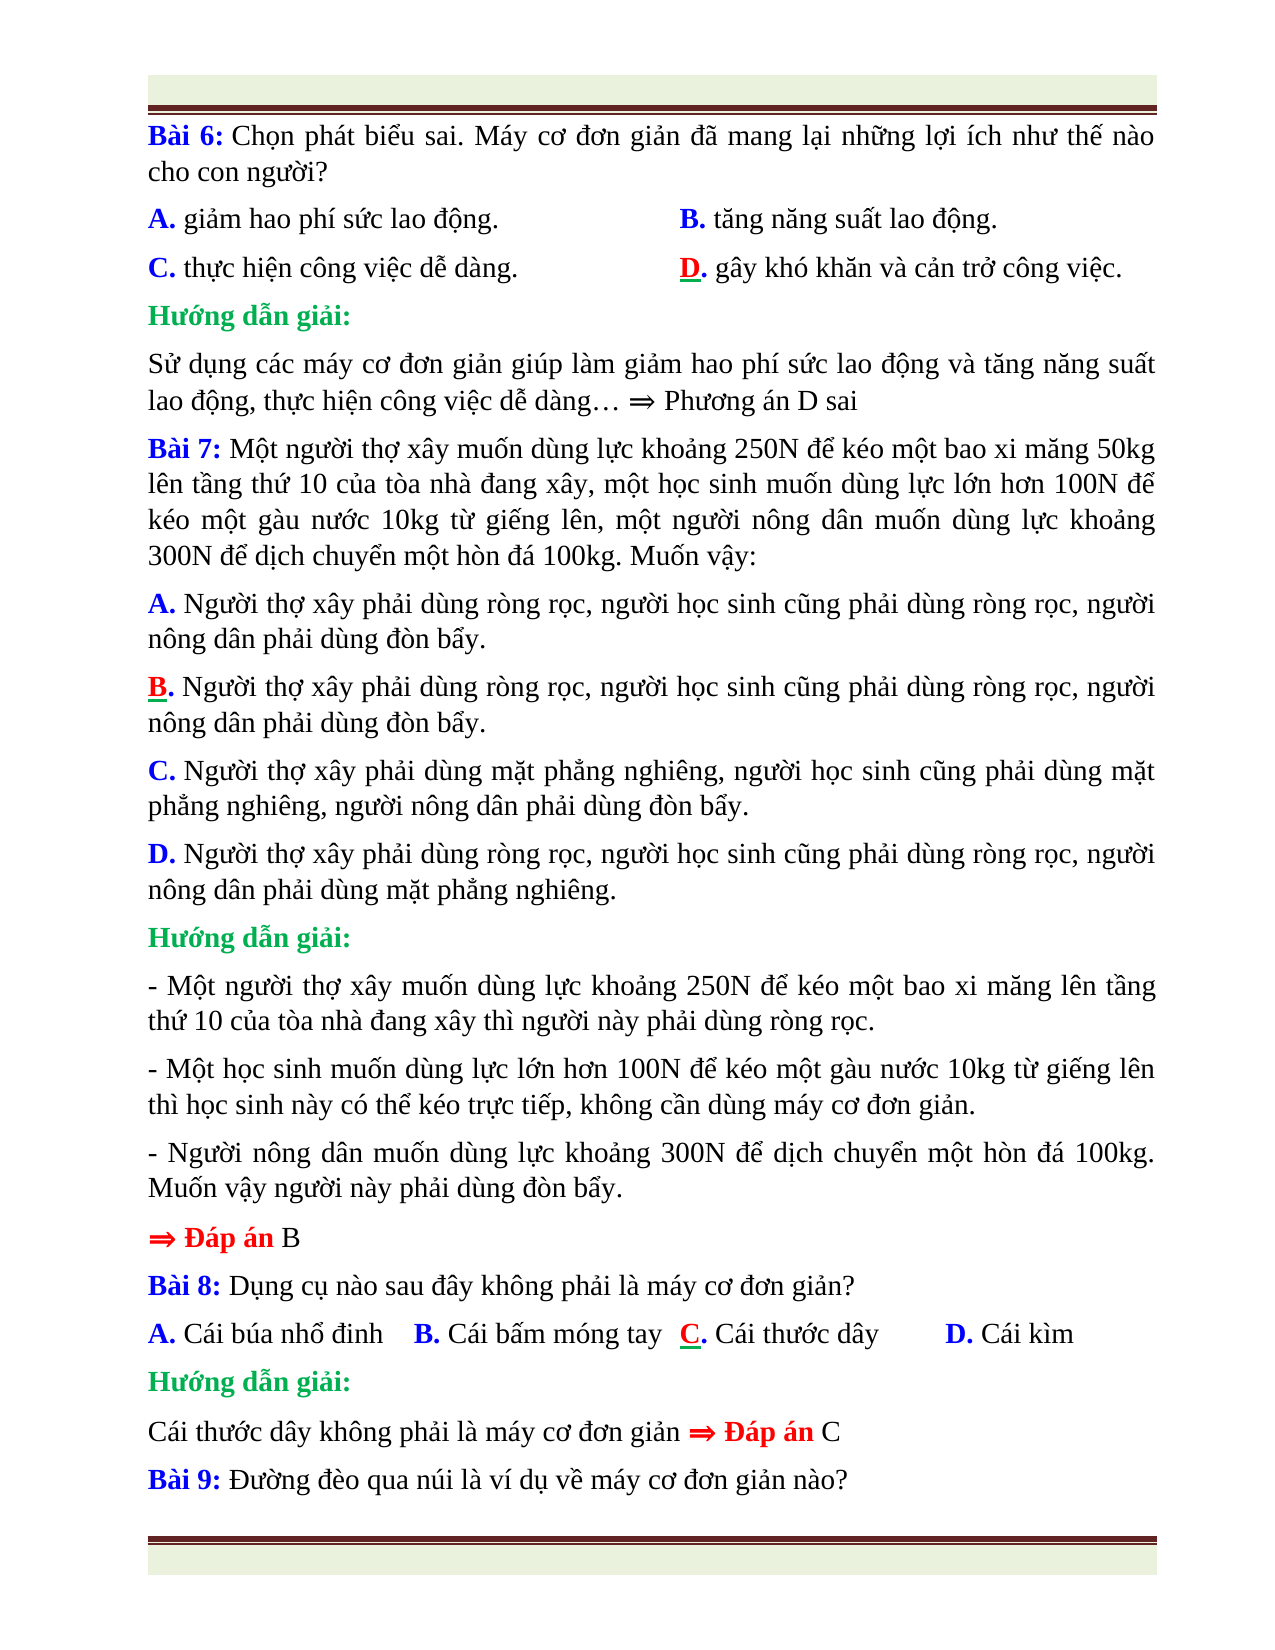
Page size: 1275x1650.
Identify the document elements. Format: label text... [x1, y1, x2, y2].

text Bài 7: Một người thợ xây muốn dùng lực khoảng 250N để kéo một bao xi măng 50kg lên tầng thứ 10 của tòa nhà đang xây, một học sinh muốn dùng lực lớn hơn 100N để kéo một gàu nước 10kg từ giếng lên, một người nông dân muốn dùng lực khoảng 300N để dịch chuyển một hòn đá 100kg. Muốn vậy: [148, 431, 1157, 571]
text Sử dụng các máy cơ đơn giản giúp làm giảm hao phí sức lao động và tăng năng suất lao động, thực hiện công việc dễ dàng… ⇒ Phương án D sai [148, 346, 1157, 417]
text ⇒ Đáp án B [148, 1218, 1157, 1254]
text Hướng dẫn giải: [148, 298, 1157, 331]
text Bài 9: Đường đèo qua núi là ví dụ về máy cơ đơn giản nào? [148, 1462, 1157, 1496]
text - Một người thợ xây muốn dùng lực khoảng 250N để kéo một bao xi măng lên tầng thứ 10 của tòa nhà đang xây thì người này phải dùng ròng rọc. [148, 968, 1157, 1037]
text Hướng dẫn giải: [148, 920, 1157, 953]
text A. Người thợ xây phải dùng ròng rọc, người học sinh cũng phải dùng ròng rọc, người nông dân phải dùng đòn bẩy. [148, 586, 1157, 655]
text D. Người thợ xây phải dùng ròng rọc, người học sinh cũng phải dùng ròng rọc, người nông dân phải dùng mặt phẳng nghiêng. [148, 836, 1157, 905]
text Cái thước dây không phải là máy cơ đơn giản ⇒ Đáp án C [148, 1412, 1157, 1448]
text Hướng dẫn giải: [148, 1364, 1157, 1398]
text A. Cái búa nhổ đinh B. Cái bấm móng tay C. Cái thước dây D. Cái kìm [148, 1316, 1157, 1350]
text Bài 6: Chọn phát biểu sai. Máy cơ đơn giản đã mang lại những lợi ích như thế nào cho con người? [148, 118, 1157, 187]
text C. thực hiện công việc dễ dàng. D. gây khó khăn và cản trở công việc. [148, 250, 1157, 283]
text - Người nông dân muốn dùng lực khoảng 300N để dịch chuyển một hòn đá 100kg. Muốn vậy người này phải dùng đòn bẩy. [148, 1135, 1157, 1204]
text A. giảm hao phí sức lao động. B. tăng năng suất lao động. [148, 202, 1157, 235]
text - Một học sinh muốn dùng lực lớn hơn 100N để kéo một gàu nước 10kg từ giếng lên thì học sinh này có thể kéo trực tiếp, không cần dùng máy cơ đơn giản. [148, 1051, 1157, 1121]
text Bài 8: Dụng cụ nào sau đây không phải là máy cơ đơn giản? [148, 1268, 1157, 1302]
text B. Người thợ xây phải dùng ròng rọc, người học sinh cũng phải dùng ròng rọc, người nông dân phải dùng đòn bẩy. [148, 669, 1157, 738]
text C. Người thợ xây phải dùng mặt phẳng nghiêng, người học sinh cũng phải dùng mặt phẳng nghiêng, người nông dân phải dùng đòn bẩy. [148, 753, 1157, 822]
